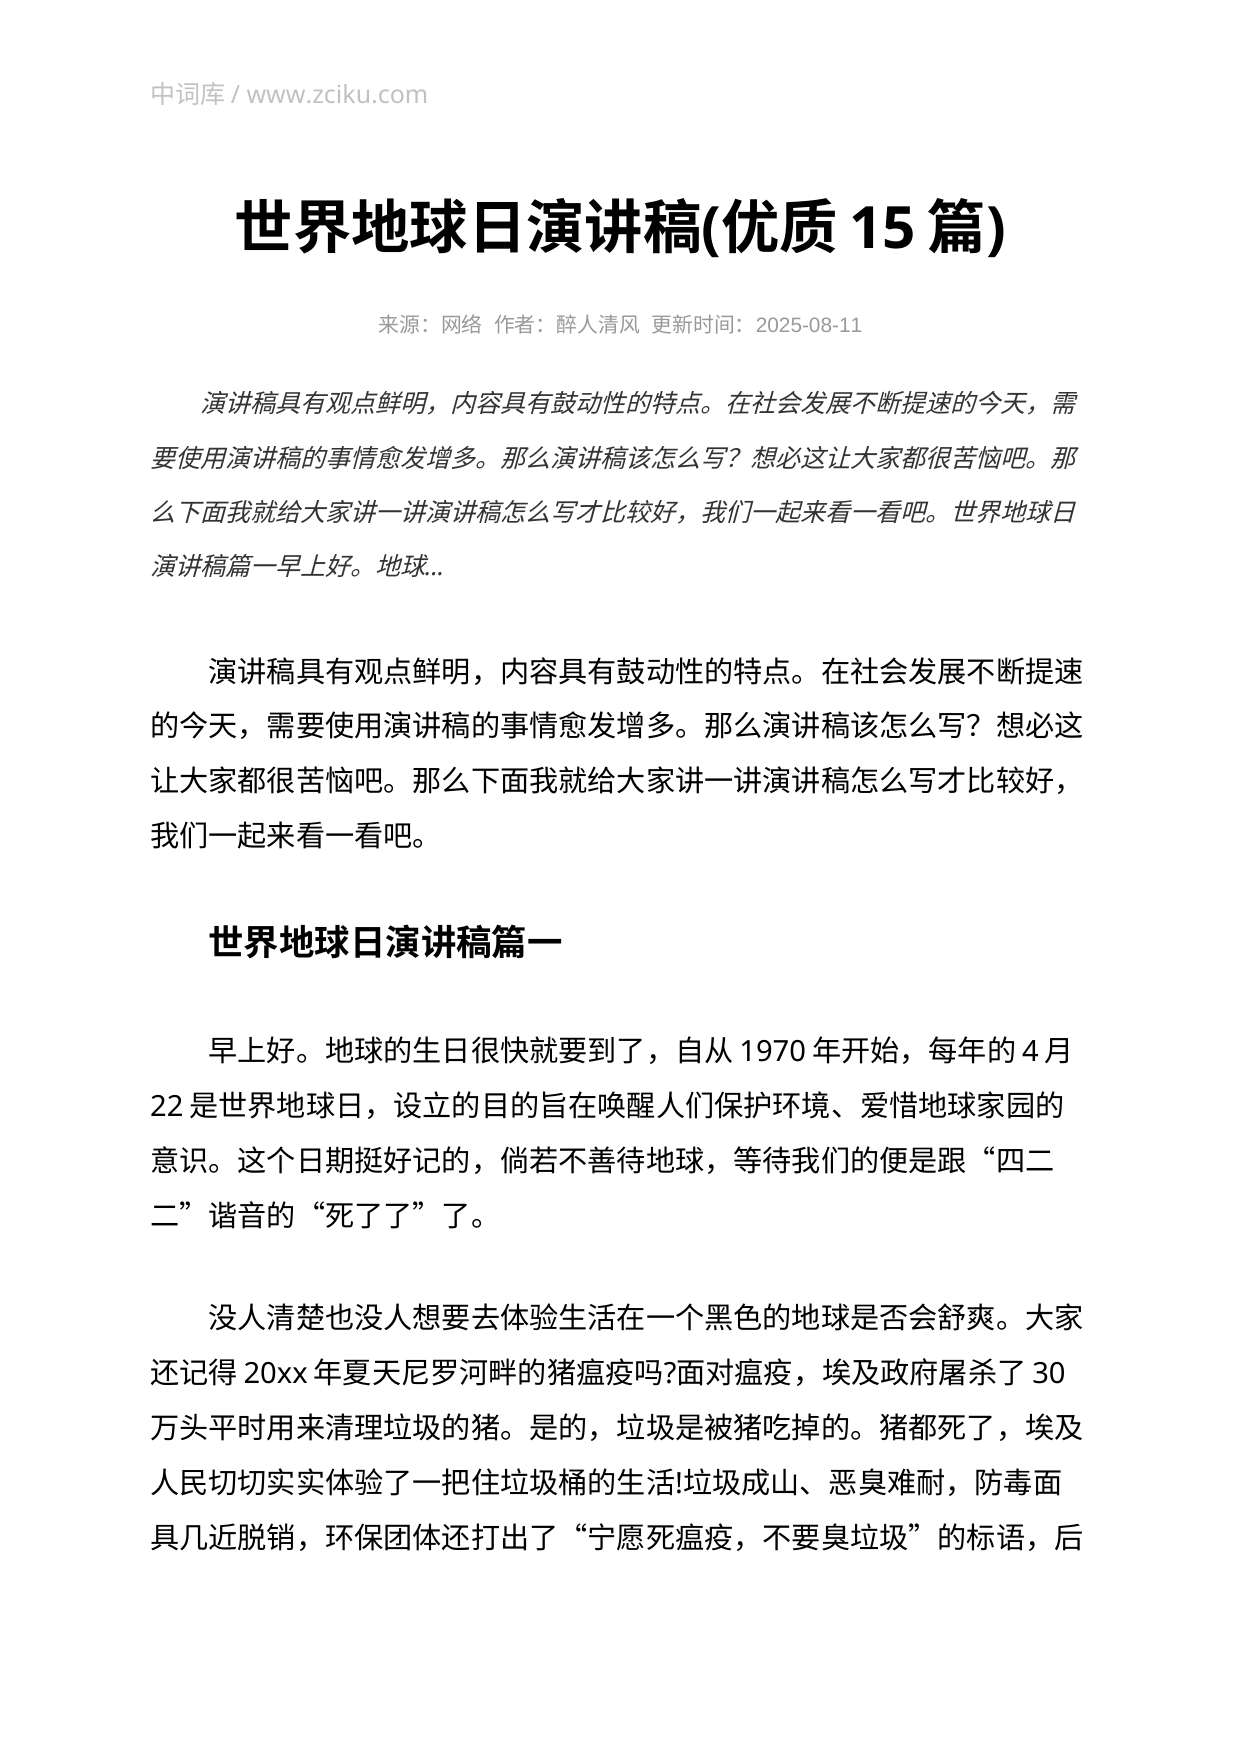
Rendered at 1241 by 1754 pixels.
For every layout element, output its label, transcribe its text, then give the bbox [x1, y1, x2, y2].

subtitle 世界地球日演讲稿(优质15篇) [150, 181, 1090, 266]
text 演讲稿具有观点鲜明，内容具有鼓动性的特点。在社会发展不断提速的今天，需要使用演讲稿的事情愈发增多。那么演讲稿该怎么写？想必这让大家都很苦恼吧。那么下面我就给大家讲一讲演讲稿怎么写才比较好，我们一起来看一看吧。世界地球日演讲稿篇一早上好。地球... [150, 384, 1090, 583]
text 演讲稿具有观点鲜明，内容具有鼓动性的特点。在社会发展不断提速的今天，需要使用演讲稿的事情愈发增多。那么演讲稿该怎么写？想必这让大家都很苦恼吧。那么下面我就给大家讲一讲演讲稿怎么写才比较好，我们一起来看一看吧。 [150, 648, 1090, 855]
text 来源：网络 作者：醉人清风 更新时间：2025-08-11 [150, 313, 1090, 337]
text 世界地球日演讲稿篇一 [150, 914, 1090, 966]
text 早上好。地球的生日很快就要到了，自从1970年开始，每年的4月22是世界地球日，设立的目的旨在唤醒人们保护环境、爱惜地球家园的意识。这个日期挺好记的，倘若不善待地球，等待我们的便是跟“四二二”谐音的“死了了”了。 [150, 1028, 1090, 1235]
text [150, 1295, 1090, 1557]
